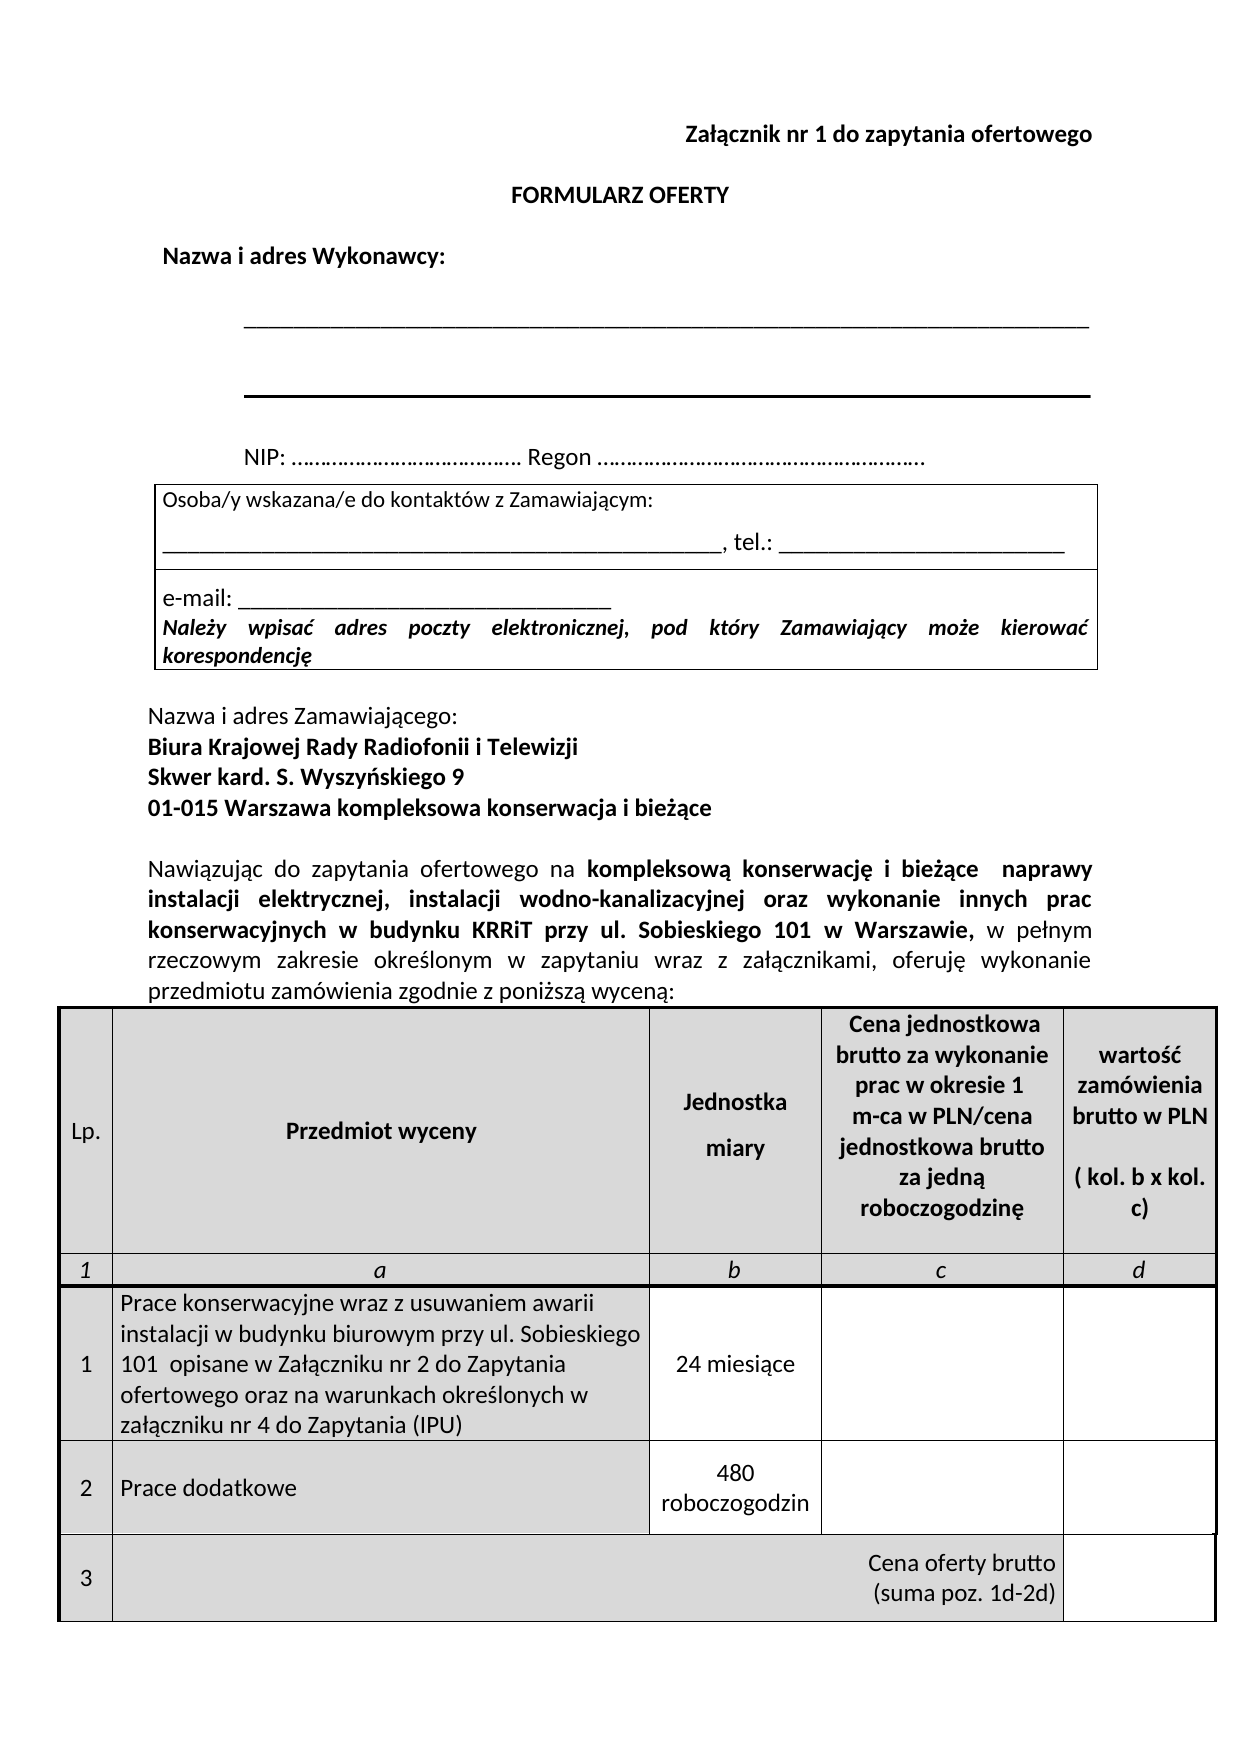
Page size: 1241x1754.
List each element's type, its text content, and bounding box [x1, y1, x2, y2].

table_cell [1064, 1288, 1215, 1440]
text Skwer kard. S. Wyszyńskiego 9 [148, 761, 1092, 792]
table_cell e-mail: ______________________________ Należy wpisać adres poczty elektronicznej, pod który Zamawiający może kierować korespondencję [156, 570, 1097, 669]
table_cell Osoba/y wskazana/e do kontaktów z Zamawiającym: _____________________________________________, tel.: _______________________ [156, 485, 1097, 569]
text Biura Krajowej Rady Radiofonii i Telewizji [148, 731, 1092, 761]
table_cell b [650, 1254, 821, 1284]
table_cell d [1064, 1254, 1215, 1284]
table_header Jednostka miary [650, 1009, 821, 1253]
table_cell a [113, 1254, 649, 1284]
text FORMULARZ OFERTY [148, 179, 1092, 210]
text 01-015 Warszawa kompleksowa konserwacja i bieżące [148, 792, 1092, 822]
table_cell 1 [61, 1254, 112, 1284]
table_cell 1 [61, 1288, 112, 1440]
table_header Cena jednostkowa brutto za wykonanie prac w okresie 1 m-ca w PLN/cena jednostkowa brutto za jedną roboczogodzinę [822, 1009, 1063, 1253]
table_header wartość zamówienia brutto w PLN ( kol. b x kol. c) [1064, 1009, 1215, 1253]
table_cell Cena oferty brutto (suma poz. 1d-2d) [113, 1535, 1063, 1621]
text Nazwa i adres Zamawiającego: [148, 700, 1092, 731]
table_cell [1064, 1441, 1215, 1533]
text Załącznik nr 1 do zapytania ofertowego [148, 118, 1092, 149]
table_header Przedmiot wyceny [113, 1009, 649, 1253]
table_cell 480 roboczogodzin [650, 1441, 821, 1533]
table_cell Prace dodatkowe [113, 1441, 649, 1533]
text Nawiązując do zapytania ofertowego na kompleksową konserwację i bieżące naprawy instalacji elektrycznej, instalacji wodno-kanalizacyjnej oraz wykonanie innych prac konserwacyjnych w budynku KRRiT przy ul. Sobieskiego 101 w Warszawie, w pełnym rzeczowym zakresie określonym w zapytaniu wraz z załącznikami, oferuję wykonanie przedmiotu zamówienia zgodnie z poniższą wyceną: [148, 853, 1092, 1006]
table_cell [822, 1288, 1063, 1440]
table_cell 3 [61, 1535, 112, 1621]
table_cell 24 miesiące [650, 1288, 821, 1440]
table_cell 2 [61, 1441, 112, 1533]
table_cell c [822, 1254, 1063, 1284]
table_cell [1064, 1535, 1214, 1621]
table_header Lp. [61, 1009, 112, 1253]
table_cell [822, 1441, 1063, 1533]
table_cell Prace konserwacyjne wraz z usuwaniem awarii instalacji w budynku biurowym przy ul. Sobieskiego 101 opisane w Załączniku nr 2 do Zapytania ofertowego oraz na warunkach określonych w załączniku nr 4 do Zapytania (IPU) [113, 1288, 649, 1440]
table_header Nazwa i adres Wykonawcy: ____________________________________________________________________ NIP: …………………………………. Regon ………………………………………………… [155, 240, 1098, 484]
